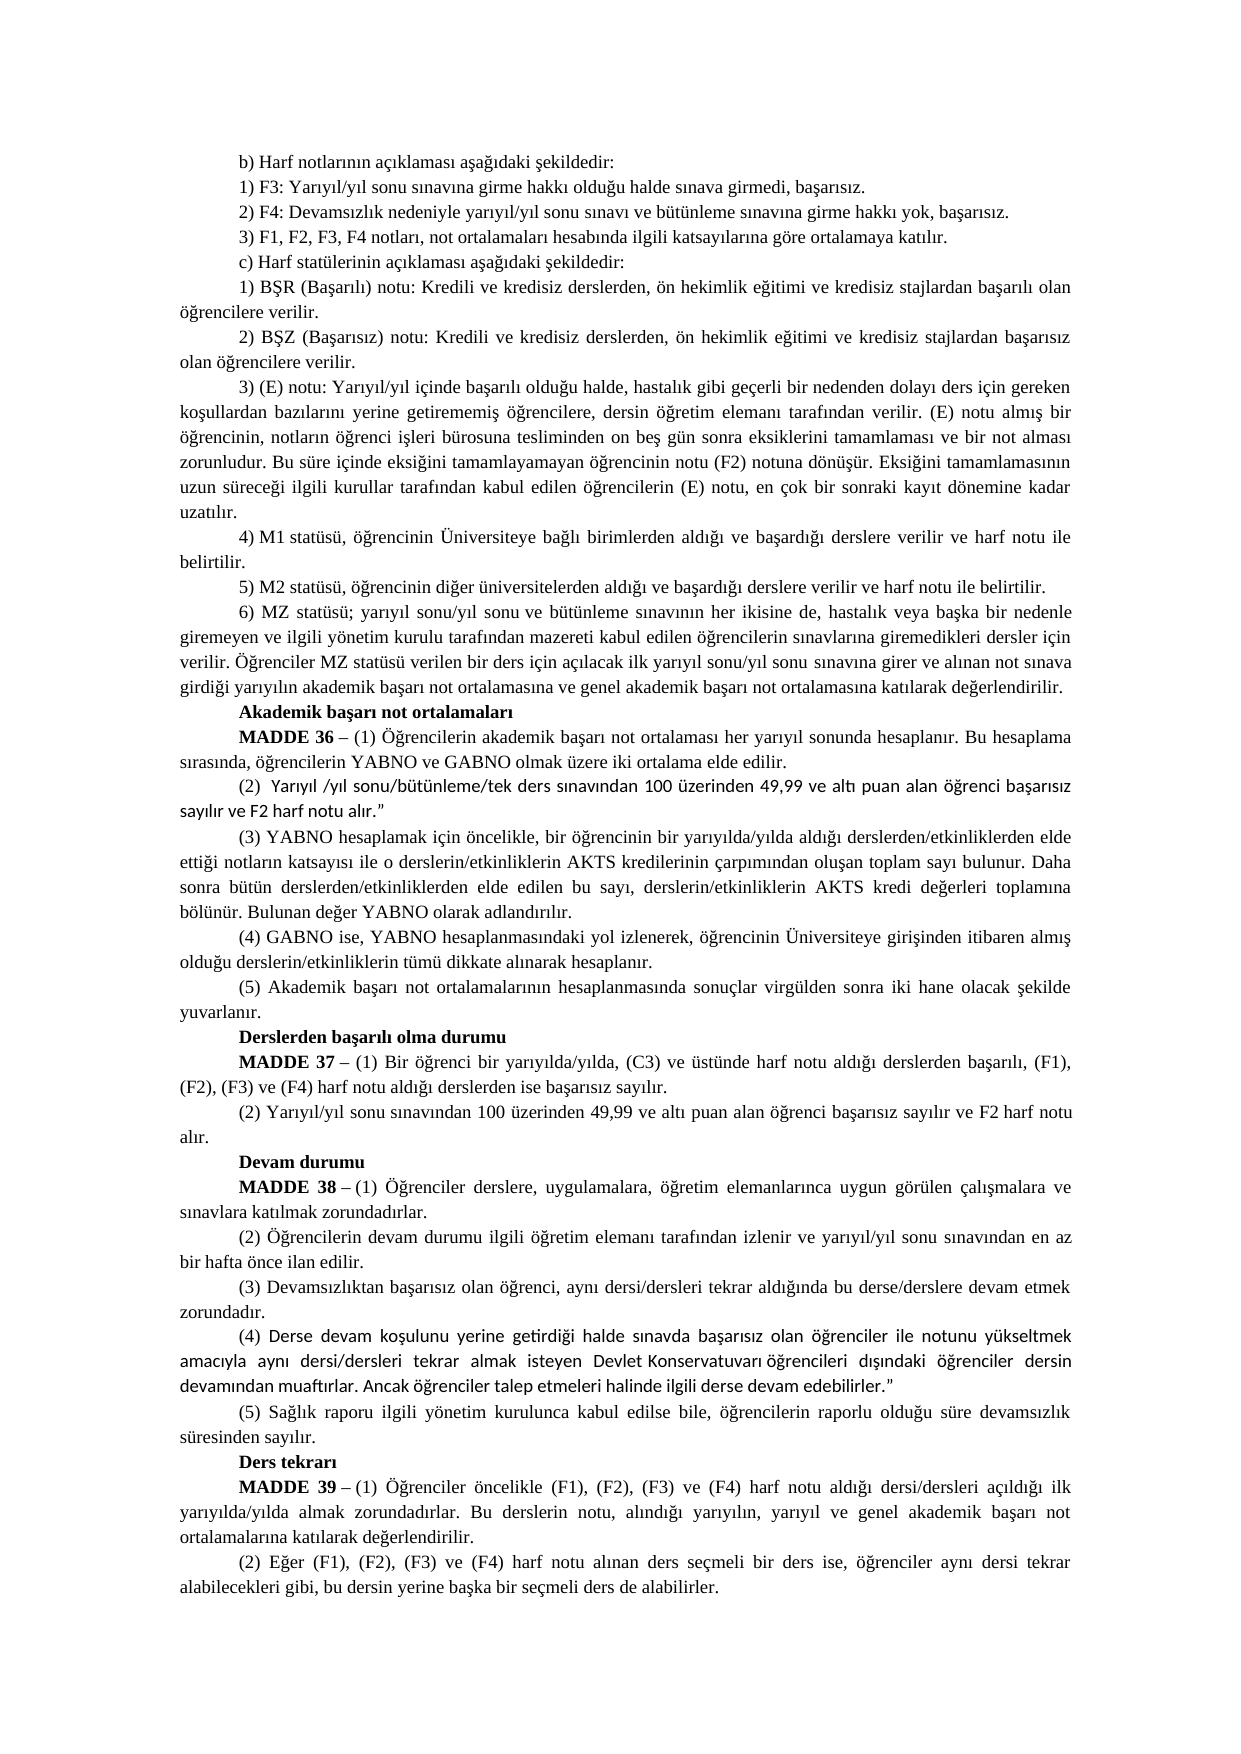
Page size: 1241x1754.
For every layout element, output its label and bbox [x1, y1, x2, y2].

table_header [159, 148, 1093, 1598]
